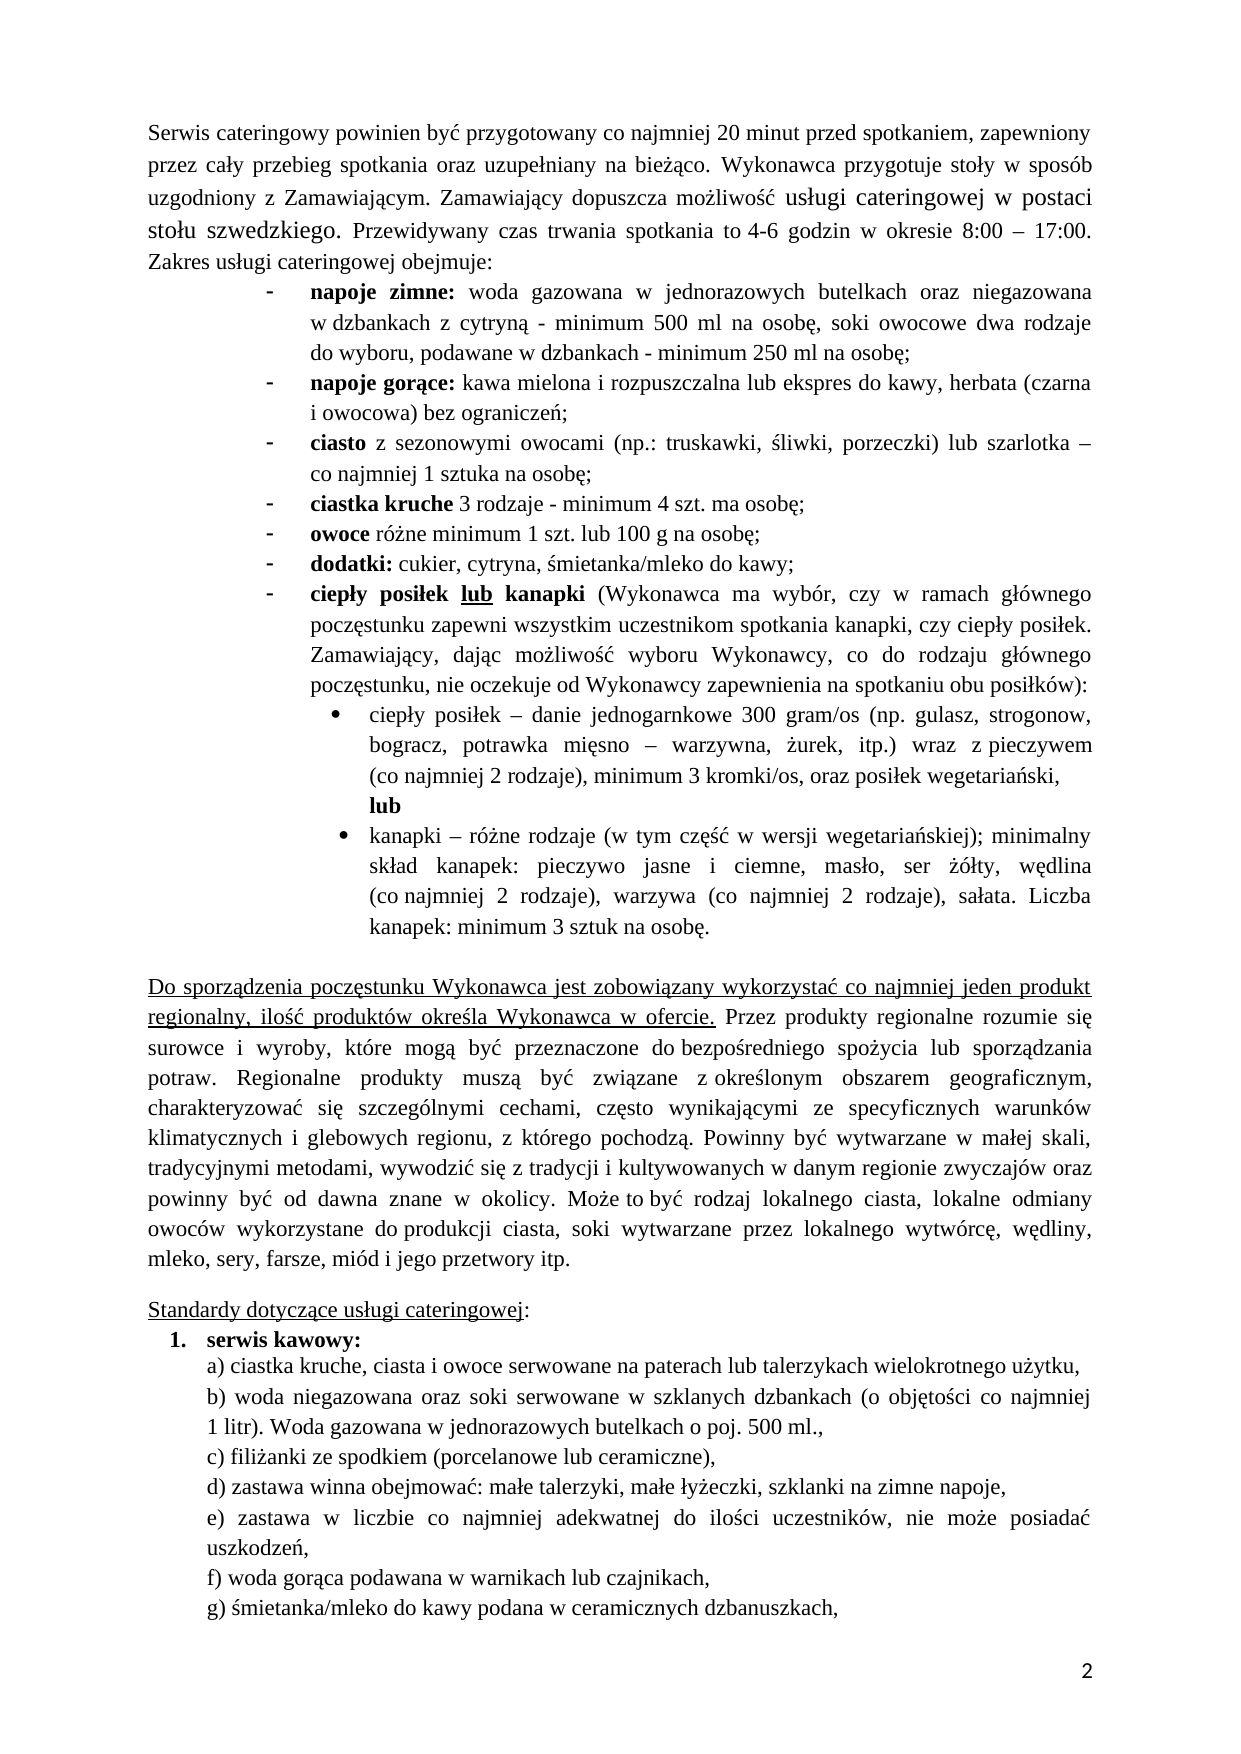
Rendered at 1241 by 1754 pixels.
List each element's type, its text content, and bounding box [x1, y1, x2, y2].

text Serwis cateringowy powinien być przygotowany co najmniej 20 minut przed spotkaniem, zapewniony przez cały przebieg spotkania oraz uzupełniany na bieżąco. Wykonawca przygotuje stoły w sposób uzgodniony z Zamawiającym. Zamawiający dopuszcza możliwość usługi cateringowej w postaci stołu szwedzkiego. Przewidywany czas trwania spotkania to 4-6 godzin w okresie 8:00 – 17:00. Zakres usługi cateringowej obejmuje: [148, 119, 1093, 274]
text f) woda gorąca podawana w warnikach lub czajnikach, [207, 1564, 1093, 1590]
list ciepły posiłek – danie jednogarnkowe 300 gram/os (np. gulasz, strogonow, bogracz, potrawka mięsno – warzywna, żurek, itp.) wraz z pieczywem (co najmniej 2 rodzaje), minimum 3 kromki/os, oraz posiłek wegetariański, [332, 701, 1093, 788]
text e) zastawa w liczbie co najmniej adekwatnej do ilości uczestników, nie może posiadać uszkodzeń, [207, 1504, 1093, 1560]
list napoje zimne: woda gazowana w jednorazowych butelkach oraz niegazowana w dzbankach z cytryną - minimum 500 ml na osobę, soki owocowe dwa rodzaje do wyboru, podawane w dzbankach - minimum 250 ml na osobę; [266, 278, 1093, 365]
list owoce różne minimum 1 szt. lub 100 g na osobę; [266, 520, 1093, 546]
list dodatki: cukier, cytryna, śmietanka/mleko do kawy; [266, 550, 1093, 577]
text d) zastawa winna obejmować: małe talerzyki, małe łyżeczki, szklanki na zimne napoje, [207, 1473, 1093, 1500]
list serwis kawowy: [169, 1326, 1093, 1353]
text Do sporządzenia poczęstunku Wykonawca jest zobowiązany wykorzystać co najmniej jeden produkt regionalny, ilość produktów określa Wykonawca w ofercie. Przez produkty regionalne rozumie się surowce i wyroby, które mogą być przeznaczone do bezpośredniego spożycia lub sporządzania potraw. Regionalne produkty muszą być związane z określonym obszarem geograficznym, charakteryzować się szczególnymi cechami, często wynikającymi ze specyficznych warunków klimatycznych i glebowych regionu, z którego pochodzą. Powinny być wytwarzane w małej skali, tradycyjnymi metodami, wywodzić się z tradycji i kultywowanych w danym regionie zwyczajów oraz powinny być od dawna znane w okolicy. Może to być rodzaj lokalnego ciasta, lokalne odmiany owoców wykorzystane do produkcji ciasta, soki wytwarzane przez lokalnego wytwórcę, wędliny, mleko, sery, farsze, miód i jego przetwory itp. [148, 973, 1093, 1271]
list kanapki – różne rodzaje (w tym część w wersji wegetariańskiej); minimalny skład kanapek: pieczywo jasne i ciemne, masło, ser żółty, wędlina (co najmniej 2 rodzaje), warzywa (co najmniej 2 rodzaje), sałata. Liczba kanapek: minimum 3 sztuk na osobę. [339, 822, 1093, 939]
text c) filiżanki ze spodkiem (porcelanowe lub ceramiczne), [207, 1443, 1093, 1469]
text b) woda niegazowana oraz soki serwowane w szklanych dzbankach (o objętości co najmniej 1 litr). Woda gazowana w jednorazowych butelkach o poj. 500 ml., [207, 1383, 1093, 1439]
list ciepły posiłek lub kanapki (Wykonawca ma wybór, czy w ramach głównego poczęstunku zapewni wszystkim uczestnikom spotkania kanapki, czy ciepły posiłek. Zamawiający, dając możliwość wyboru Wykonawcy, co do rodzaju głównego poczęstunku, nie oczekuje od Wykonawcy zapewnienia na spotkaniu obu posiłków): [266, 580, 1093, 697]
list ciastka kruche 3 rodzaje - minimum 4 szt. ma osobę; [266, 490, 1093, 516]
list lub [369, 792, 1093, 818]
text a) ciastka kruche, ciasta i owoce serwowane na paterach lub talerzykach wielokrotnego użytku, [207, 1353, 1093, 1379]
list ciasto z sezonowymi owocami (np.: truskawki, śliwki, porzeczki) lub szarlotka – co najmniej 1 sztuka na osobę; [266, 429, 1093, 486]
text g) śmietanka/mleko do kawy podana w ceramicznych dzbanuszkach, [207, 1594, 1093, 1621]
list napoje gorące: kawa mielona i rozpuszczalna lub ekspres do kawy, herbata (czarna i owocowa) bez ograniczeń; [266, 369, 1093, 426]
text Standardy dotyczące usługi cateringowej: [148, 1296, 1093, 1322]
